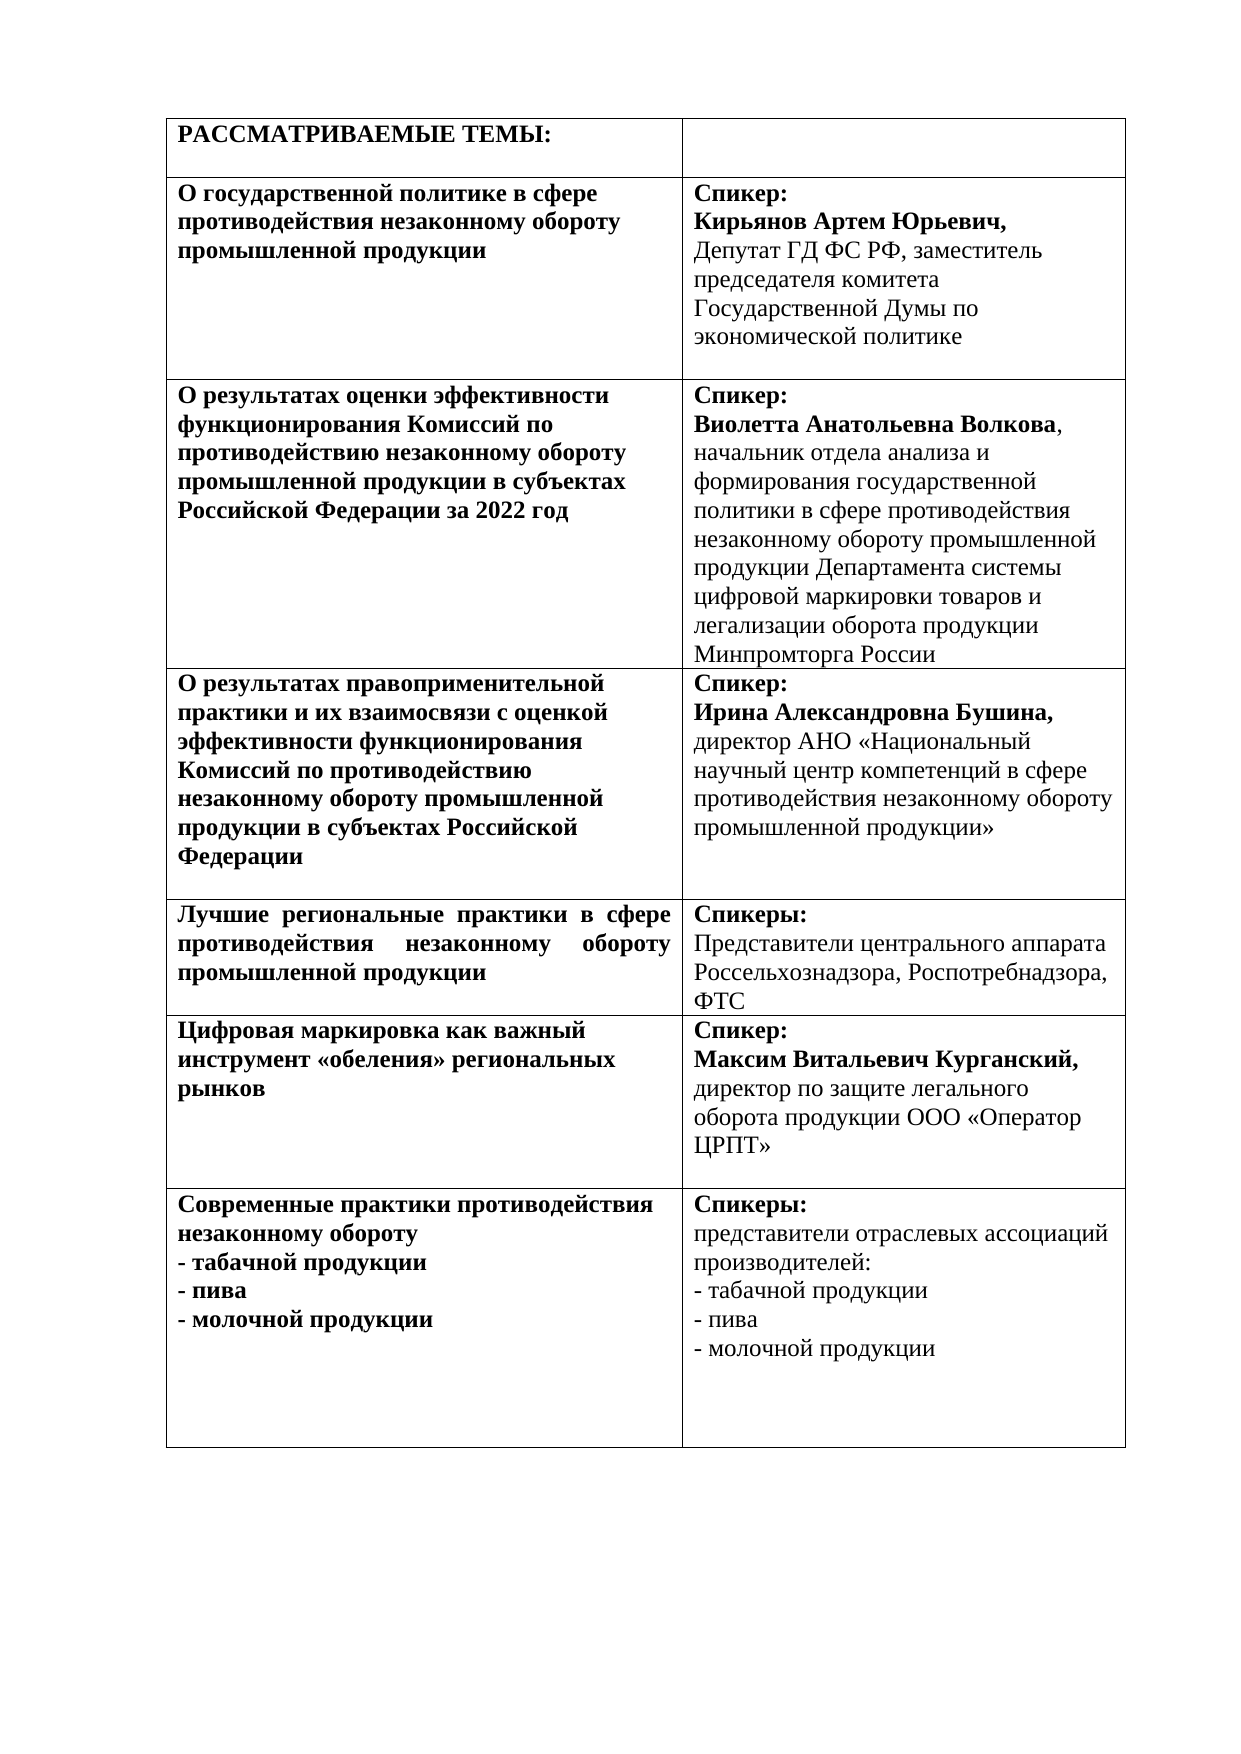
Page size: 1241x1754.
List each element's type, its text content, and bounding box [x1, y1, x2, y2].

table_cell О результатах правоприменительной практики и их взаимосвязи с оценкой эффективности функционирования Комиссий по противодействию незаконному обороту промышленной продукции в субъектах Российской Федерации [167, 669, 682, 898]
table_cell Современные практики противодействия незаконному обороту - табачной продукции - пива - молочной продукции [167, 1189, 682, 1447]
table_cell Спикер: Виолетта Анатольевна Волкова, начальник отдела анализа и формирования государственной политики в сфере противодействия незаконному обороту промышленной продукции Департамента системы цифровой маркировки товаров и легализации оборота продукции Минпромторга России [683, 380, 1125, 667]
table_cell Спикер: Ирина Александровна Бушина, директор АНО «Национальный научный центр компетенций в сфере противодействия незаконному обороту промышленной продукции» [683, 669, 1125, 898]
table_cell Цифровая маркировка как важный инструмент «обеления» региональных рынков [167, 1016, 682, 1188]
table_cell О государственной политике в сфере противодействия незаконному обороту промышленной продукции [167, 178, 682, 379]
table_header [683, 119, 1125, 177]
table_cell Спикер: Кирьянов Артем Юрьевич, Депутат ГД ФС РФ, заместитель председателя комитета Государственной Думы по экономической политике [683, 178, 1125, 379]
table_cell Спикеры: Представители центрального аппарата Россельхознадзора, Роспотребнадзора, ФТС [683, 900, 1125, 1014]
table_cell Спикер: Максим Витальевич Курганский, директор по защите легального оборота продукции ООО «Оператор ЦРПТ» [683, 1016, 1125, 1188]
table_cell Спикеры: представители отраслевых ассоциаций производителей: - табачной продукции - пива - молочной продукции [683, 1189, 1125, 1447]
table_cell О результатах оценки эффективности функционирования Комиссий по противодействию незаконному обороту промышленной продукции в субъектах Российской Федерации за 2022 год [167, 380, 682, 667]
table_header РАССМАТРИВАЕМЫЕ ТЕМЫ: [167, 119, 682, 177]
table_cell Лучшие региональные практики в сфере противодействия незаконному обороту промышленной продукции [167, 900, 682, 1014]
